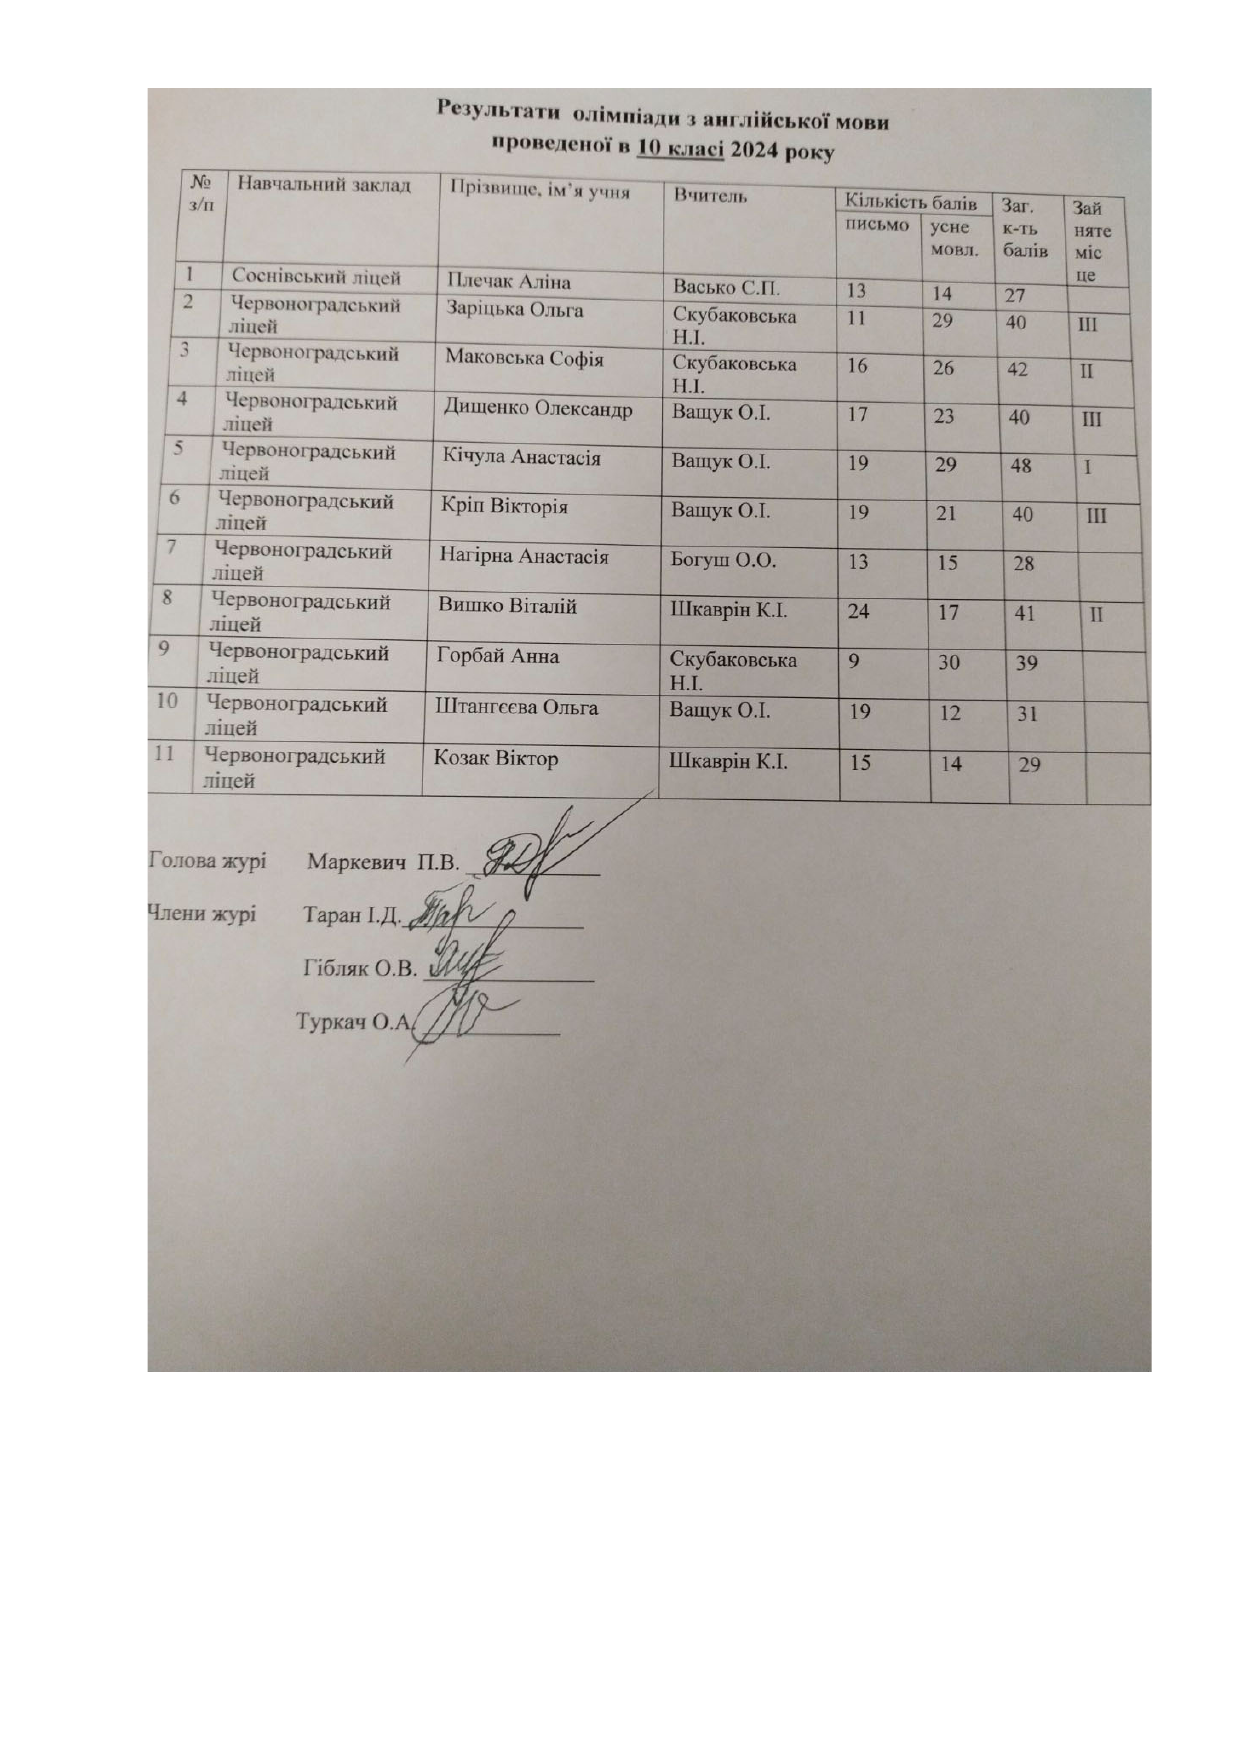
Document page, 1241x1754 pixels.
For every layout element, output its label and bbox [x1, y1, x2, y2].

picture [147, 88, 1152, 1372]
